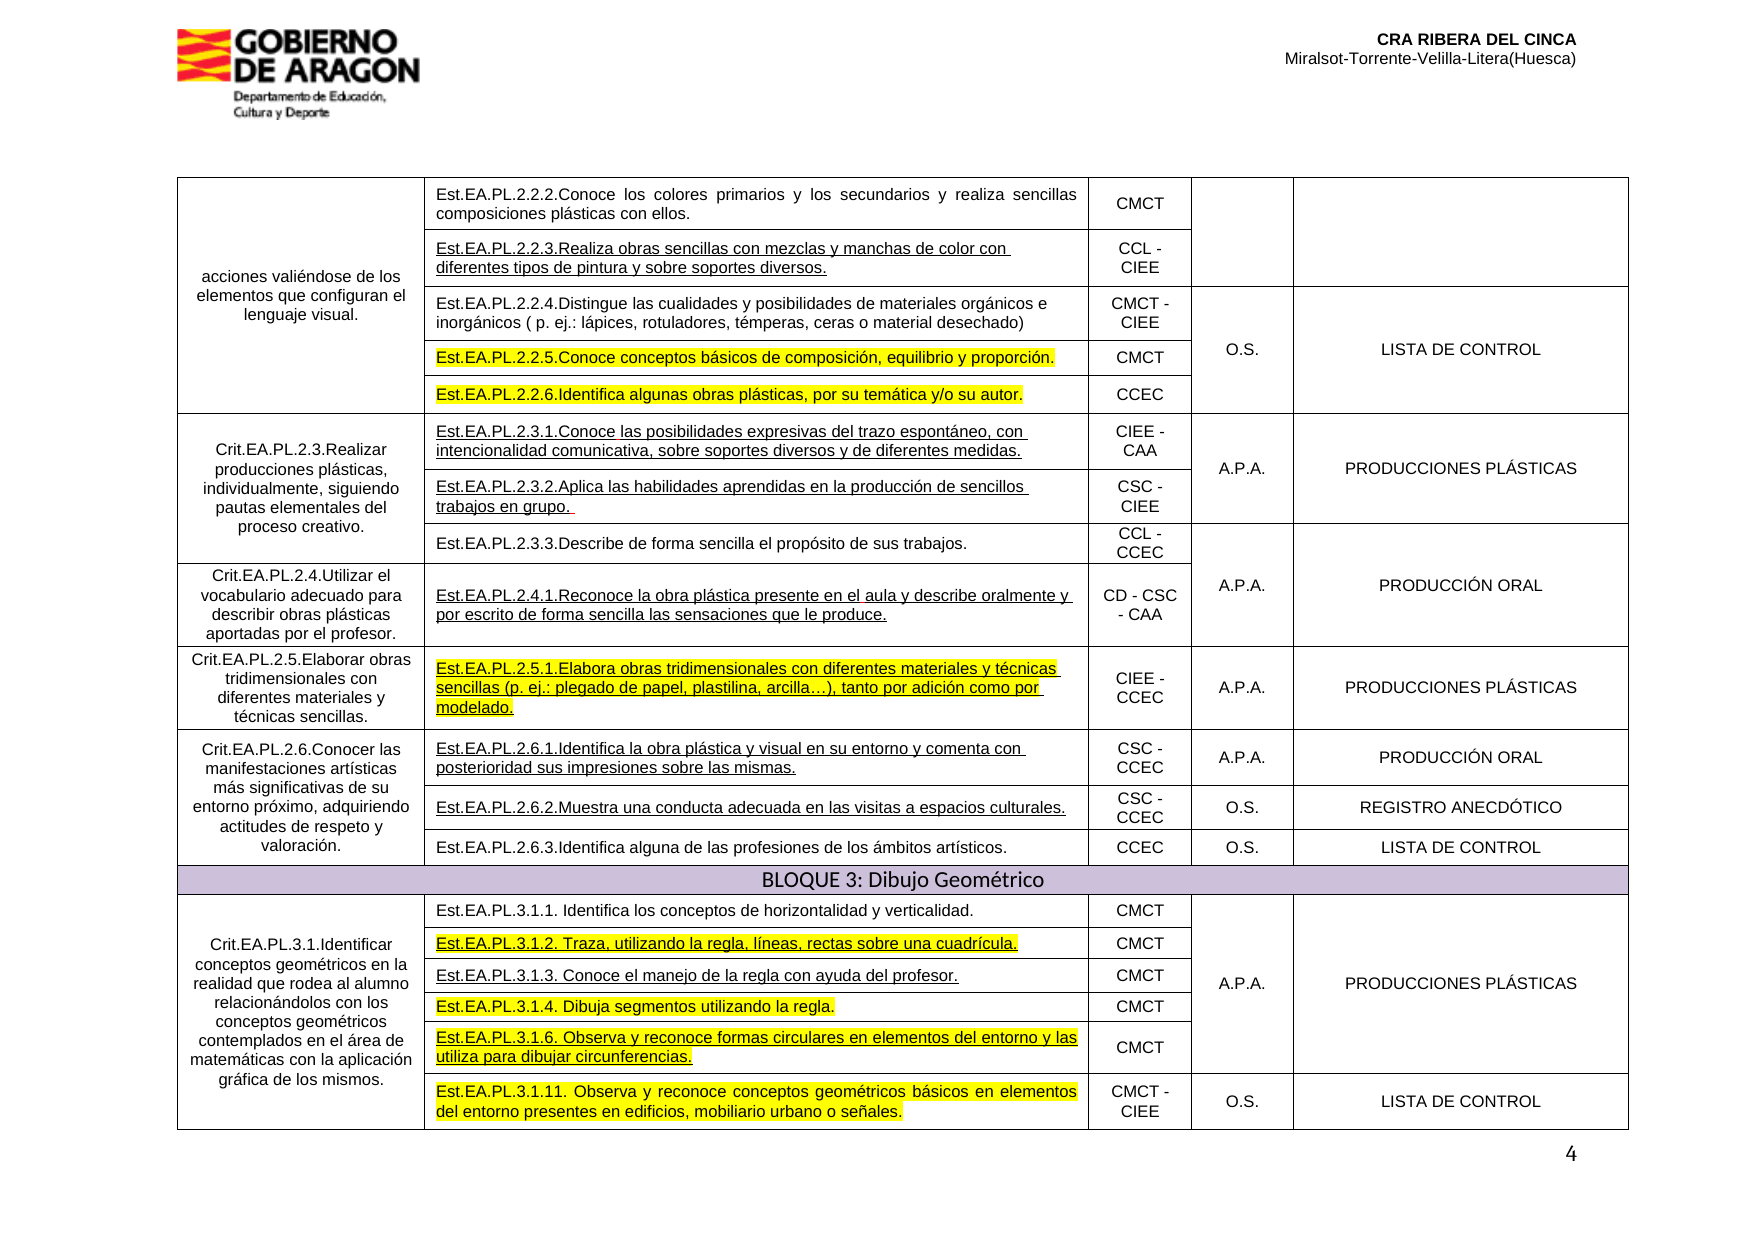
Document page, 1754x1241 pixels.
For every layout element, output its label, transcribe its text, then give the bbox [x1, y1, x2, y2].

table_cell REGISTRO ANECDÓTICO [1294, 786, 1628, 829]
table_cell Est.EA.PL.3.1.6. Observa y reconoce formas circulares en elementos del entorno y las utiliza para dibujar circunferencias. [425, 1022, 1088, 1073]
table_cell Crit.EA.PL.2.2.Representar de forma personal ideas y acciones valiéndose de los elementos que configuran el lenguaje visual. [178, 178, 424, 413]
table_cell PRODUCCIÓN ORAL [1294, 524, 1628, 646]
table_cell Est.EA.PL.2.2.6.Identifica algunas obras plásticas, por su temática y/o su autor. [425, 376, 1088, 413]
table_cell Est.EA.PL.2.2.2.Conoce los colores primarios y los secundarios y realiza sencillas composiciones plásticas con ellos. [425, 178, 1088, 229]
table_cell Est.EA.PL.3.1.2. Traza, utilizando la regla, líneas, rectas sobre una cuadrícula. [425, 928, 1088, 958]
table_cell CMCT [1089, 178, 1191, 229]
table_cell CD - CSC - CAA [1089, 564, 1191, 646]
table_cell Est.EA.PL.2.3.1.Conoce las posibilidades expresivas del trazo espontáneo, con intencionalidad comunicativa, sobre soportes diversos y de diferentes medidas. [425, 414, 1088, 469]
table_cell Est.EA.PL.2.5.1.Elabora obras tridimensionales con diferentes materiales y técnicas sencillas (p. ej.: plegado de papel, plastilina, arcilla…), tanto por adición como por modelado. [425, 647, 1088, 729]
table_cell PRODUCCIONES PLÁSTICAS [1294, 895, 1628, 1073]
table_cell Crit.EA.PL.2.4.Utilizar el vocabulario adecuado para describir obras plásticas aportadas por el profesor. [178, 564, 424, 646]
table_cell CMCT - CIEE [1089, 287, 1191, 340]
table_cell CMCT [1089, 341, 1191, 375]
table_cell CMCT [1089, 928, 1191, 958]
table_cell CMCT [1089, 993, 1191, 1021]
table_cell Crit.EA.PL.2.5.Elaborar obras tridimensionales con diferentes materiales y técnicas sencillas. [178, 647, 424, 729]
table_cell PRODUCCIONES PLÁSTICAS [1294, 414, 1628, 523]
table_cell LISTA DE CONTROL [1294, 830, 1628, 864]
table_cell CIEE - CAA [1089, 414, 1191, 469]
table_cell LISTA DE CONTROL [1294, 1074, 1628, 1129]
table_cell CMCT [1089, 895, 1191, 927]
table_cell CMCT [1089, 1022, 1191, 1073]
table_cell Est.EA.PL.3.1.11. Observa y reconoce conceptos geométricos básicos en elementos del entorno presentes en edificios, mobiliario urbano o señales. [425, 1074, 1088, 1129]
table_cell O.S. [1192, 1074, 1293, 1129]
table_cell Est.EA.PL.2.4.1.Reconoce la obra plástica presente en el aula y describe oralmente y por escrito de forma sencilla las sensaciones que le produce. [425, 564, 1088, 646]
table_cell A.P.A. [1192, 895, 1293, 1073]
table_cell BLOQUE 3: Dibujo Geométrico [178, 866, 1628, 894]
table_cell CCL - CCEC [1089, 524, 1191, 562]
table_cell O.S. [1192, 786, 1293, 829]
table_cell Crit.EA.PL.3.1.Identificar conceptos geométricos en la realidad que rodea al alumno relacionándolos con los conceptos geométricos contemplados en el área de matemáticas con la aplicación gráfica de los mismos. [178, 895, 424, 1129]
table_cell O.S. [1192, 287, 1293, 413]
table_cell A.P.A. [1192, 730, 1293, 785]
table_cell A.P.A. [1192, 414, 1293, 523]
table_cell CCEC [1089, 830, 1191, 864]
table_cell Est.EA.PL.2.6.2.Muestra una conducta adecuada en las visitas a espacios culturales. [425, 786, 1088, 829]
table_cell CSC - CCEC [1089, 786, 1191, 829]
table_cell Crit.EA.PL.2.6.Conocer las manifestaciones artísticas más significativas de su entorno próximo, adquiriendo actitudes de respeto y valoración. [178, 730, 424, 864]
table_cell Est.EA.PL.2.6.3.Identifica alguna de las profesiones de los ámbitos artísticos. [425, 830, 1088, 864]
table_cell CSC - CIEE [1089, 470, 1191, 523]
picture [177, 29, 420, 120]
table_cell Est.EA.PL.3.1.3. Conoce el manejo de la regla con ayuda del profesor. [425, 959, 1088, 992]
table_cell CCEC [1089, 376, 1191, 413]
table_cell Est.EA.PL.2.3.3.Describe de forma sencilla el propósito de sus trabajos. [425, 524, 1088, 562]
table_cell CSC - CCEC [1089, 730, 1191, 785]
table_cell A.P.A. [1192, 524, 1293, 646]
table_cell PRODUCCIONES PLÁSTICAS [1294, 647, 1628, 729]
table_cell Est.EA.PL.2.6.1.Identifica la obra plástica y visual en su entorno y comenta con posterioridad sus impresiones sobre las mismas. [425, 730, 1088, 785]
table_cell CMCT [1089, 959, 1191, 992]
table_cell Est.EA.PL.3.1.4. Dibuja segmentos utilizando la regla. [425, 993, 1088, 1021]
table_cell A.P.A. [1192, 647, 1293, 729]
table_cell CIEE - CCEC [1089, 647, 1191, 729]
table_cell Est.EA.PL.2.2.3.Realiza obras sencillas con mezclas y manchas de color con diferentes tipos de pintura y sobre soportes diversos. [425, 230, 1088, 286]
table_cell O.S. [1192, 830, 1293, 864]
table_cell CMCT - CIEE [1089, 1074, 1191, 1129]
table_cell Est.EA.PL.2.2.5.Conoce conceptos básicos de composición, equilibrio y proporción. [425, 341, 1088, 375]
table_cell Est.EA.PL.3.1.1. Identifica los conceptos de horizontalidad y verticalidad. [425, 895, 1088, 927]
table_cell Est.EA.PL.2.3.2.Aplica las habilidades aprendidas en la producción de sencillos trabajos en grupo. [425, 470, 1088, 523]
table_cell Est.EA.PL.2.2.4.Distingue las cualidades y posibilidades de materiales orgánicos e inorgánicos ( p. ej.: lápices, rotuladores, témperas, ceras o material desechado) [425, 287, 1088, 340]
table_cell CCL - CIEE [1089, 230, 1191, 286]
table_cell LISTA DE CONTROL [1294, 287, 1628, 413]
table_cell PRODUCCIÓN ORAL [1294, 730, 1628, 785]
table_cell Crit.EA.PL.2.3.Realizar producciones plásticas, individualmente, siguiendo pautas elementales del proceso creativo. [178, 414, 424, 562]
